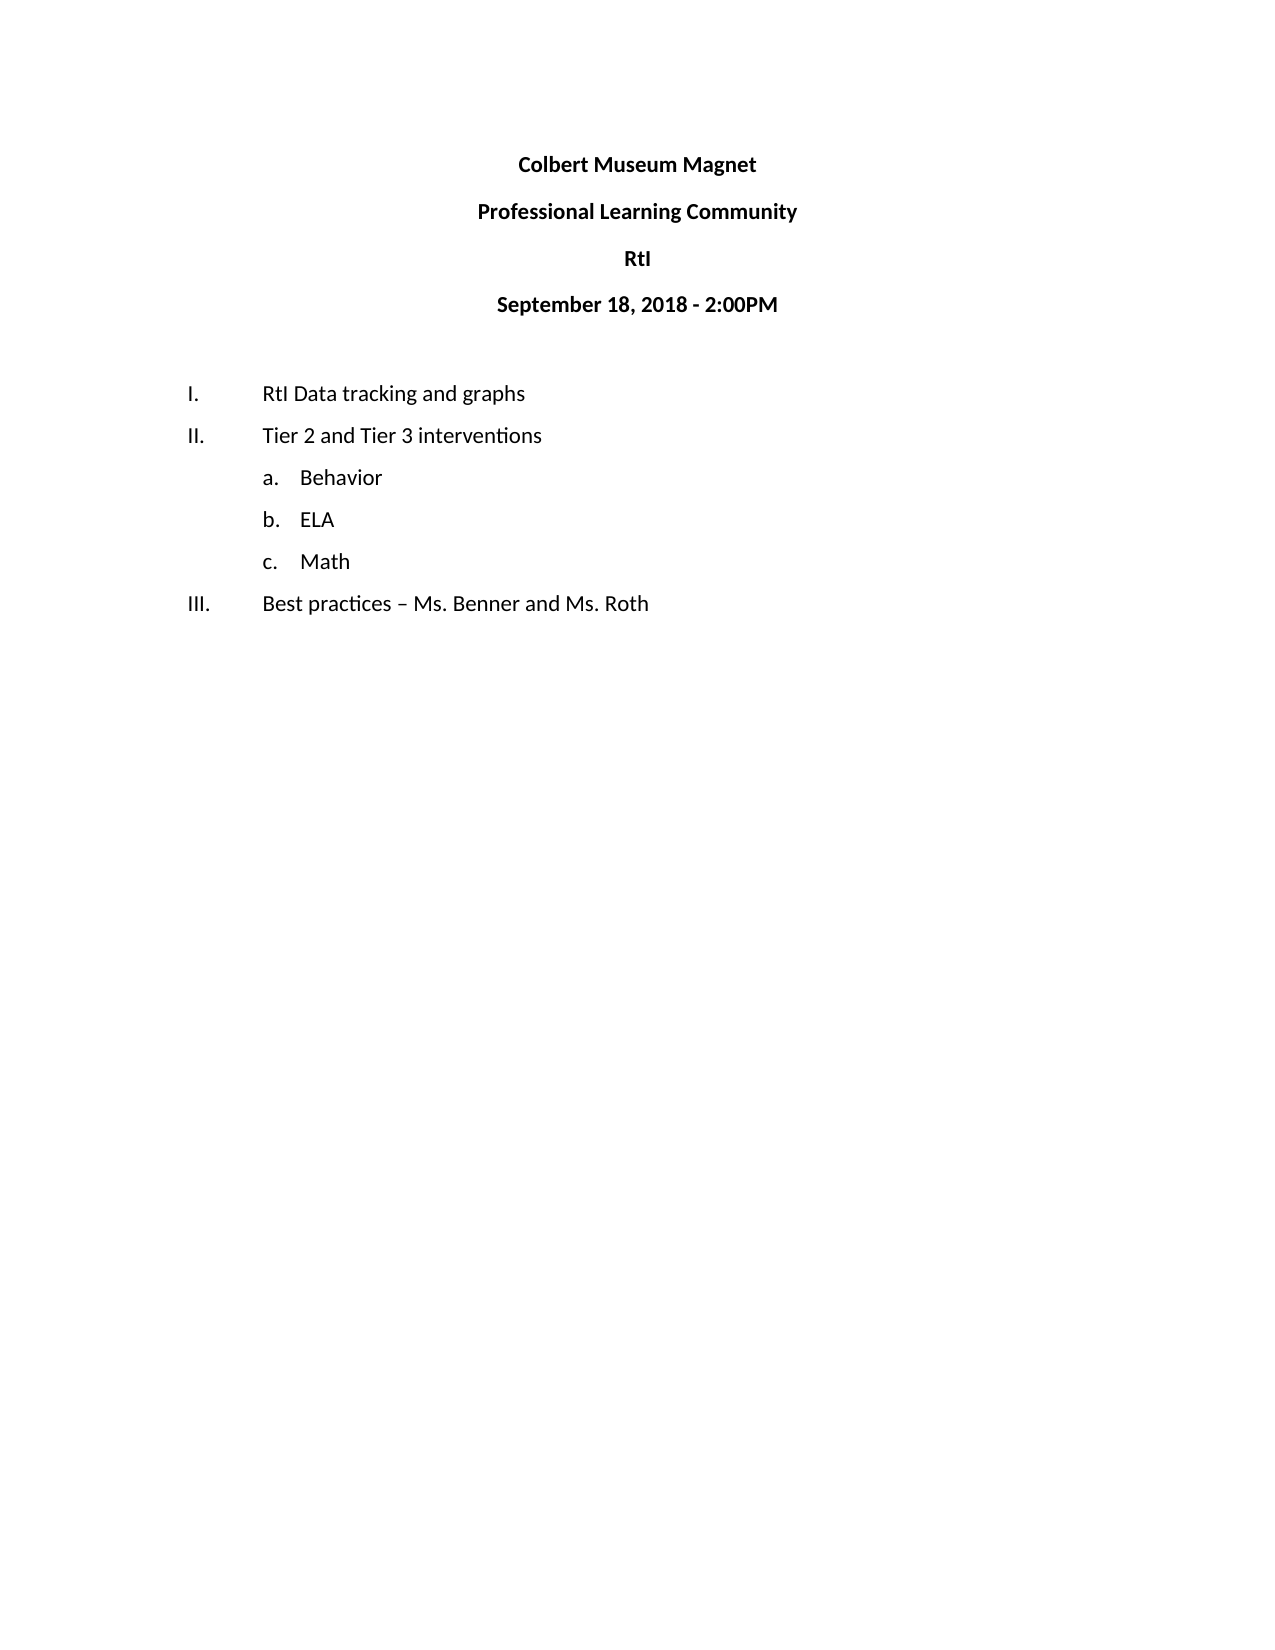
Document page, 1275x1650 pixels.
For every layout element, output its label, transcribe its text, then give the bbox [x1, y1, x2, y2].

text Colbert Museum Magnet [150, 150, 1125, 178]
text Professional Learning Community [150, 197, 1125, 225]
text RtI [150, 244, 1125, 272]
list Best practices – Ms. Benner and Ms. Roth [187, 589, 1125, 617]
list RtI Data tracking and graphs [187, 379, 1125, 407]
list ELA [262, 505, 1125, 533]
list Behavior [262, 463, 1125, 491]
text September 18, 2018 - 2:00PM [150, 291, 1125, 319]
list Math [262, 547, 1125, 575]
list Tier 2 and Tier 3 interventions [187, 421, 1125, 449]
